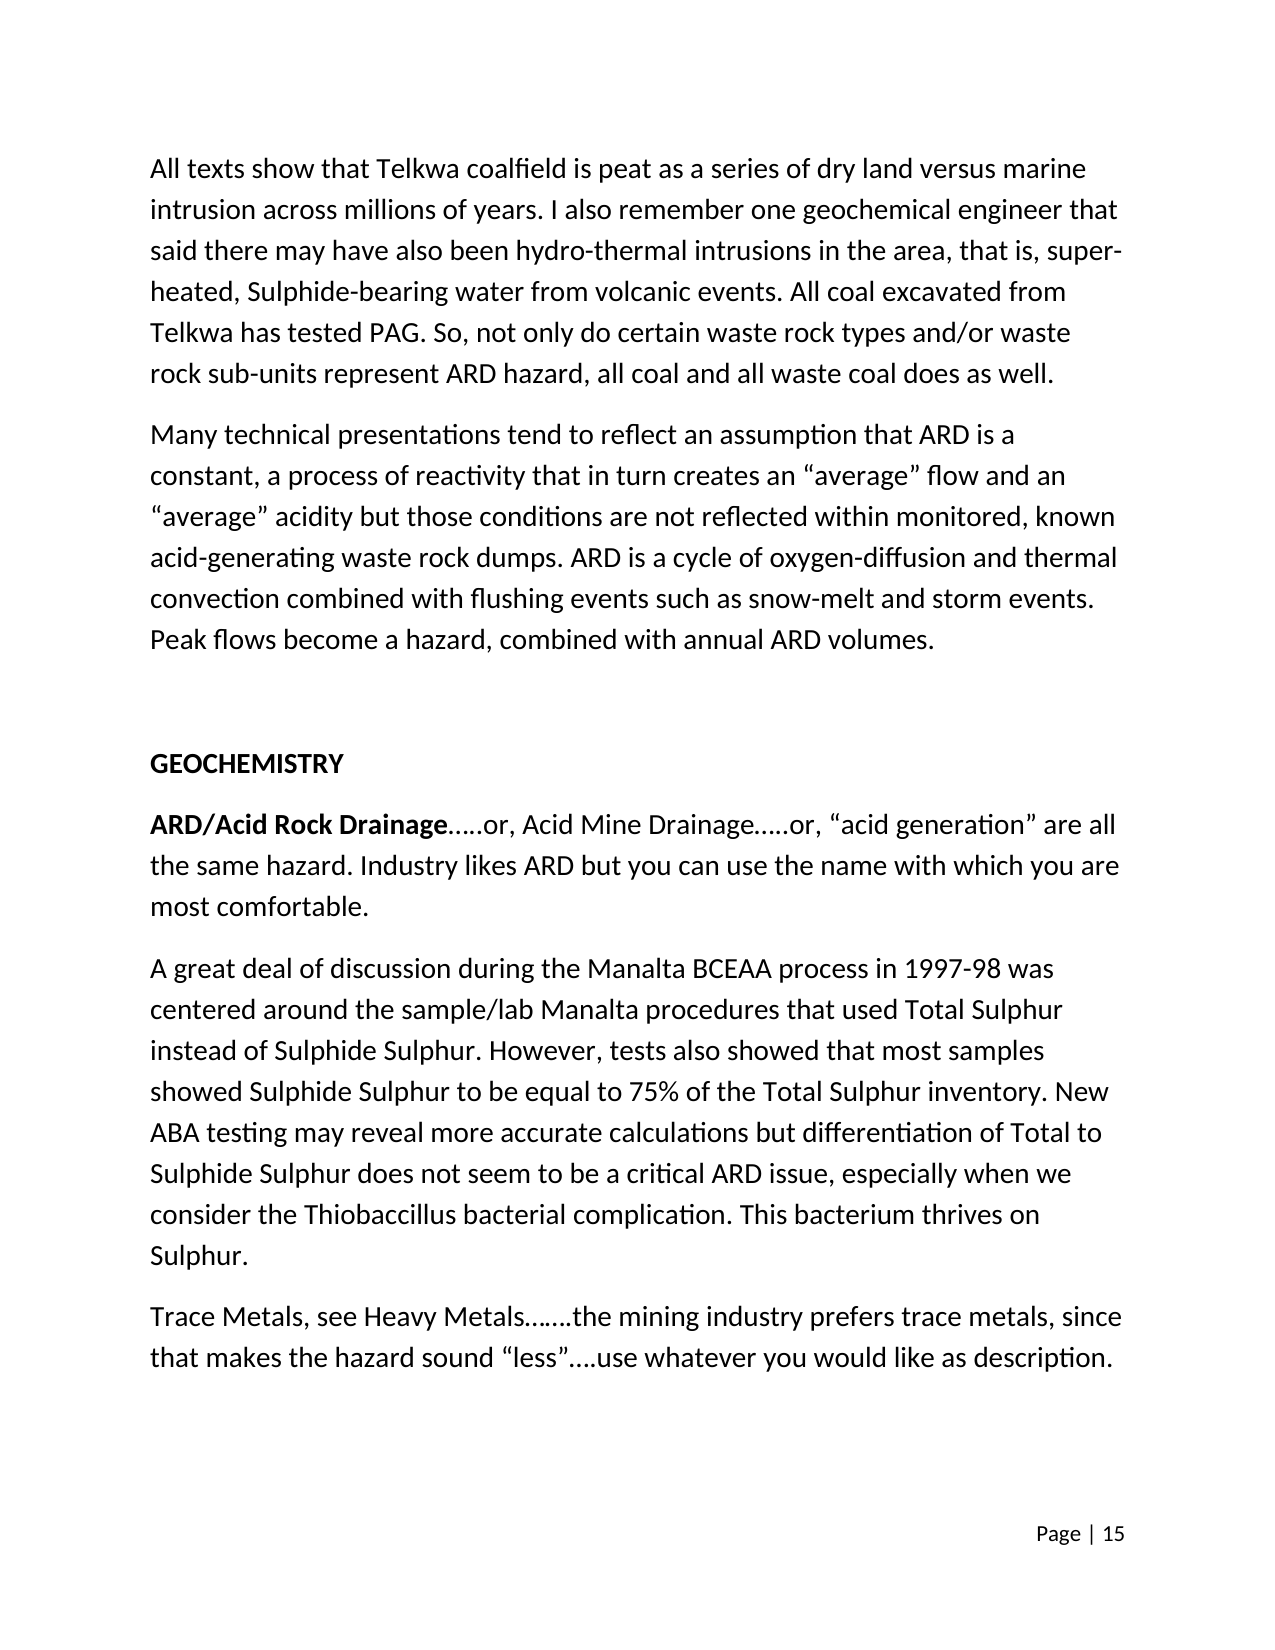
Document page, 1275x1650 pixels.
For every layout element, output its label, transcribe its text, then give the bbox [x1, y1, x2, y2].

text Many technical presentations tend to reflect an assumption that ARD is a constant, a process of reactivity that in turn creates an “average” flow and an “average” acidity but those conditions are not reflected within monitored, known acid-generating waste rock dumps. ARD is a cycle of oxygen-diffusion and thermal convection combined with flushing events such as snow-melt and storm events. Peak flows become a hazard, combined with annual ARD volumes. [150, 416, 1125, 657]
text All texts show that Telkwa coalfield is peat as a series of dry land versus marine intrusion across millions of years. I also remember one geochemical engineer that said there may have also been hydro-thermal intrusions in the area, that is, super-heated, Sulphide-bearing water from volcanic events. All coal excavated from Telkwa has tested PAG. So, not only do certain waste rock types and/or waste rock sub-units represent ARD hazard, all coal and all waste coal does as well. [150, 150, 1125, 390]
text A great deal of discussion during the Manalta BCEAA process in 1997-98 was centered around the sample/lab Manalta procedures that used Total Sulphur instead of Sulphide Sulphur. However, tests also showed that most samples showed Sulphide Sulphur to be equal to 75% of the Total Sulphur inventory. New ABA testing may reveal more accurate calculations but differentiation of Total to Sulphide Sulphur does not seem to be a critical ARD issue, especially when we consider the Thiobaccillus bacterial complication. This bacterium thrives on Sulphur. [150, 950, 1125, 1272]
text GEOCHEMISTRY [150, 745, 1125, 780]
text Trace Metals, see Heavy Metals…….the mining industry prefers trace metals, since that makes the hazard sound “less”….use whatever you would like as description. [150, 1298, 1125, 1375]
text ARD/Acid Rock Drainage…..or, Acid Mine Drainage…..or, “acid generation” are all the same hazard. Industry likes ARD but you can use the name with which you are most comfortable. [150, 806, 1125, 924]
